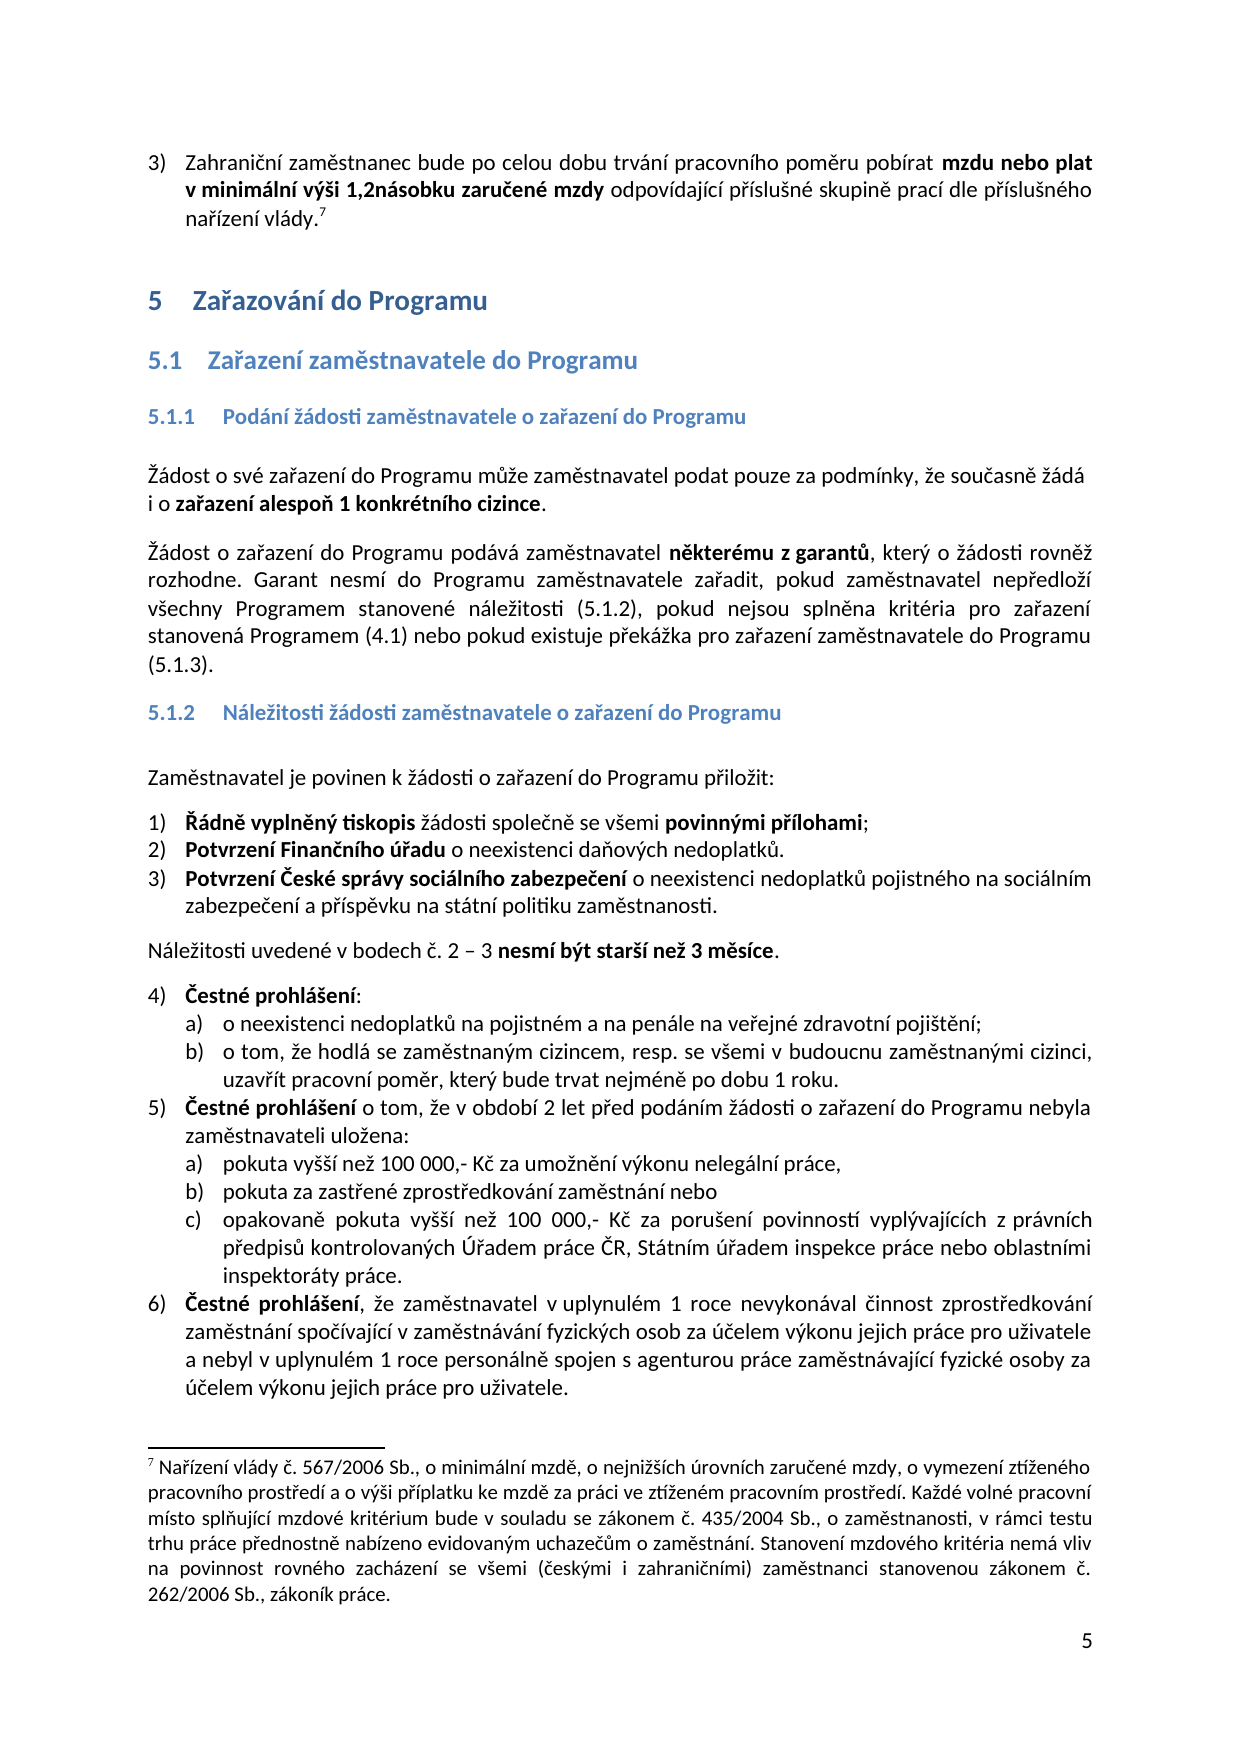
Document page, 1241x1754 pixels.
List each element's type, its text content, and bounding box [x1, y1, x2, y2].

text Žádost o své zařazení do Programu může zaměstnavatel podat pouze za podmínky, že současně žádá i o zařazení alespoň 1 konkrétního cizince. [148, 461, 1093, 517]
list pokuta za zastřené zprostředkování zaměstnání nebo [185, 1177, 1093, 1205]
list opakovaně pokuta vyšší než 100 000,- Kč za porušení povinností vyplývajících z právních předpisů kontrolovaných Úřadem práce ČR, Státním úřadem inspekce práce nebo oblastními inspektoráty práce. [185, 1205, 1093, 1289]
list o neexistenci nedoplatků na pojistném a na penále na veřejné zdravotní pojištění; [185, 1009, 1093, 1037]
text Žádost o zařazení do Programu podává zaměstnavatel některému z garantů, který o žádosti rovněž rozhodne. Garant nesmí do Programu zaměstnavatele zařadit, pokud zaměstnavatel nepředloží všechny Programem stanovené náležitosti (5.1.2), pokud nejsou splněna kritéria pro zařazení stanovená Programem (4.1) nebo pokud existuje překážka pro zařazení zaměstnavatele do Programu (5.1.3). [148, 538, 1093, 678]
list o tom, že hodlá se zaměstnaným cizincem, resp. se všemi v budoucnu zaměstnanými cizinci, uzavřít pracovní poměr, který bude trvat nejméně po dobu 1 roku. [185, 1037, 1093, 1093]
subtitle Zařazení zaměstnavatele do Programu [148, 343, 1093, 376]
subtitle Podání žádosti zaměstnavatele o zařazení do Programu [148, 402, 1093, 430]
list Potvrzení České správy sociálního zabezpečení o neexistenci nedoplatků pojistného na sociálním zabezpečení a příspěvku na státní politiku zaměstnanosti. [148, 864, 1093, 920]
text Náležitosti uvedené v bodech č. 2 – 3 nesmí být starší než 3 měsíce. [148, 936, 1093, 964]
text Zaměstnavatel je povinen k žádosti o zařazení do Programu přiložit: [148, 763, 1093, 791]
list Potvrzení Finančního úřadu o neexistenci daňových nedoplatků. [148, 836, 1093, 864]
list Čestné prohlášení: [148, 981, 1093, 1009]
subtitle Zařazování do Programu [148, 282, 1093, 317]
subtitle Náležitosti žádosti zaměstnavatele o zařazení do Programu [148, 698, 1093, 759]
list pokuta vyšší než 100 000,- Kč za umožnění výkonu nelegální práce, [185, 1149, 1093, 1177]
list Čestné prohlášení o tom, že v období 2 let před podáním žádosti o zařazení do Programu nebyla zaměstnavateli uložena: [148, 1093, 1093, 1149]
list Čestné prohlášení, že zaměstnavatel v uplynulém 1 roce nevykonával činnost zprostředkování zaměstnání spočívající v zaměstnávání fyzických osob za účelem výkonu jejich práce pro uživatele a nebyl v uplynulém 1 roce personálně spojen s agenturou práce zaměstnávající fyzické osoby za účelem výkonu jejich práce pro uživatele. [148, 1289, 1093, 1401]
list Řádně vyplněný tiskopis žádosti společně se všemi povinnými přílohami; [148, 808, 1093, 836]
list Zahraniční zaměstnanec bude po celou dobu trvání pracovního poměru pobírat mzdu nebo plat v minimální výši 1,2násobku zaručené mzdy odpovídající příslušné skupině prací dle příslušného nařízení vlády. [148, 148, 1093, 232]
